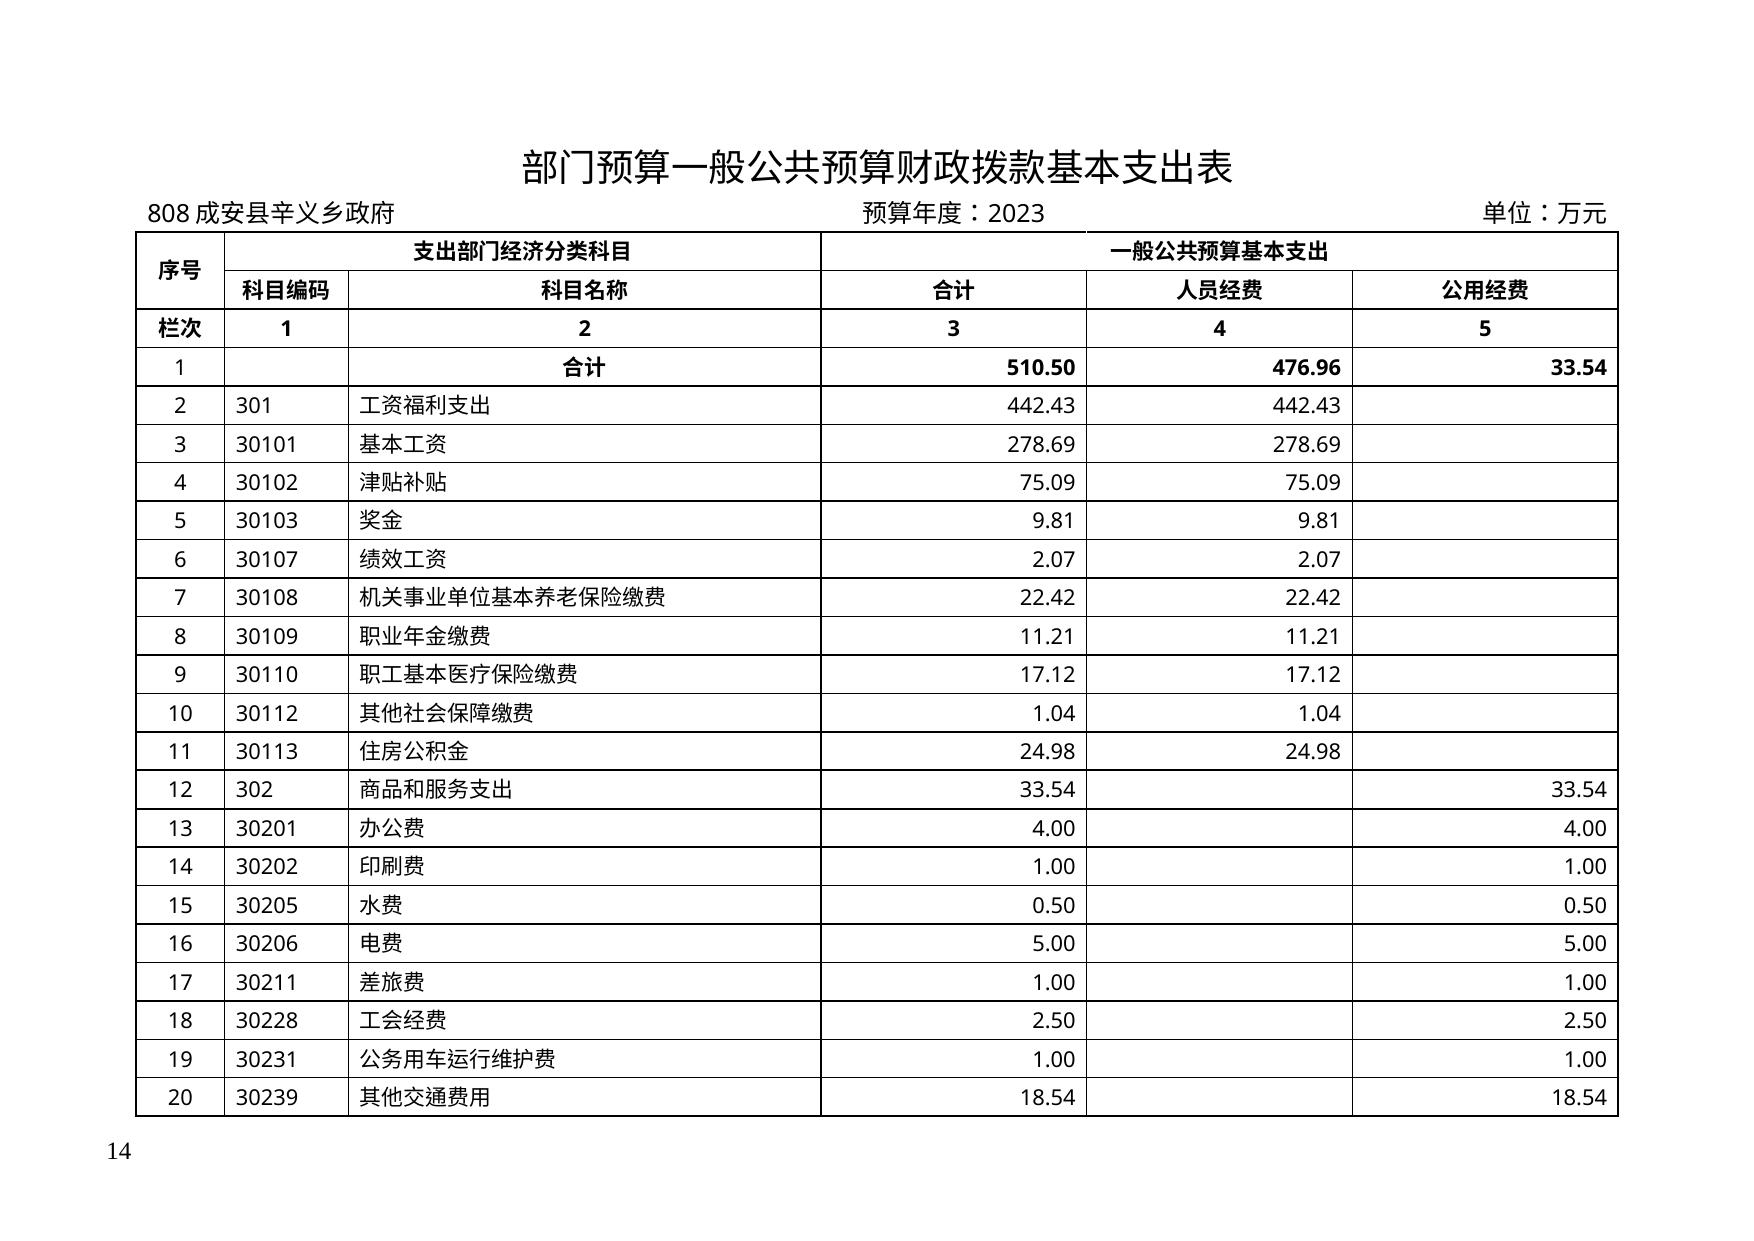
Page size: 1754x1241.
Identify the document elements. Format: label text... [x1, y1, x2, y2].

table_cell 17 [137, 963, 224, 1000]
table_cell 18.54 [822, 1078, 1086, 1115]
table_cell 442.43 [1087, 387, 1352, 423]
table_cell 人员经费 [1087, 271, 1352, 308]
table_cell 510.50 [822, 348, 1086, 385]
table_cell 14 [137, 848, 224, 885]
table_cell 5 [1353, 310, 1617, 347]
table_cell 工会经费 [349, 1002, 820, 1038]
table_cell [1087, 848, 1352, 885]
table_cell 1.04 [1087, 694, 1352, 731]
table_cell 0.50 [822, 886, 1086, 923]
table_cell 2.07 [1087, 540, 1352, 577]
table_cell 0.50 [1353, 886, 1617, 923]
table_cell 办公费 [349, 810, 820, 846]
table_cell 12 [137, 771, 224, 808]
table_cell 5.00 [1353, 925, 1617, 962]
table_cell 科目编码 [225, 271, 348, 308]
table_cell 30206 [225, 925, 348, 962]
table_cell 30211 [225, 963, 348, 1000]
table_cell 18 [137, 1002, 224, 1038]
table_cell 1.00 [822, 963, 1086, 1000]
table_cell 442.43 [822, 387, 1086, 423]
table_cell 机关事业单位基本养老保险缴费 [349, 579, 820, 616]
table_header 预算年度：2023 [822, 195, 1086, 231]
table_cell 2 [349, 310, 820, 347]
table_cell 电费 [349, 925, 820, 962]
table_cell 水费 [349, 886, 820, 923]
table_cell 476.96 [1087, 348, 1352, 385]
table_cell 30205 [225, 886, 348, 923]
table_cell 7 [137, 579, 224, 616]
table_cell 24.98 [822, 733, 1086, 769]
table_cell 75.09 [1087, 463, 1352, 500]
table_cell 30108 [225, 579, 348, 616]
text 部门预算一般公共预算财政拨款基本支出表 [106, 142, 1648, 193]
table_cell 9.81 [1087, 502, 1352, 539]
table_cell 6 [137, 540, 224, 577]
table_cell 2.07 [822, 540, 1086, 577]
table_cell 33.54 [1353, 348, 1617, 385]
table_cell 11 [137, 733, 224, 769]
table_cell 合计 [822, 271, 1086, 308]
table_cell 4.00 [1353, 810, 1617, 846]
table_cell 1.00 [822, 848, 1086, 885]
table_cell 75.09 [822, 463, 1086, 500]
table_cell 职工基本医疗保险缴费 [349, 656, 820, 692]
table_cell 印刷费 [349, 848, 820, 885]
table_cell 19 [137, 1040, 224, 1077]
table_cell [1353, 387, 1617, 423]
table_cell 4 [1087, 310, 1352, 347]
table_cell 18.54 [1353, 1078, 1617, 1115]
table_cell 支出部门经济分类科目 [225, 233, 820, 270]
table_cell 绩效工资 [349, 540, 820, 577]
table_cell 9 [137, 656, 224, 692]
table_cell 3 [137, 425, 224, 462]
table_cell 33.54 [1353, 771, 1617, 808]
table_cell [1353, 425, 1617, 462]
table_cell 1.00 [1353, 963, 1617, 1000]
table_header 单位：万元 [1087, 195, 1617, 231]
table_cell 1.04 [822, 694, 1086, 731]
table_cell 奖金 [349, 502, 820, 539]
table_cell 公用经费 [1353, 271, 1617, 308]
table_cell [1353, 656, 1617, 692]
table_cell [1353, 694, 1617, 731]
table_cell 30231 [225, 1040, 348, 1077]
table_cell 30202 [225, 848, 348, 885]
table_cell 30101 [225, 425, 348, 462]
table_cell 30110 [225, 656, 348, 692]
table_cell [1353, 502, 1617, 539]
table_cell 4 [137, 463, 224, 500]
table_cell 住房公积金 [349, 733, 820, 769]
table_cell 22.42 [1087, 579, 1352, 616]
table_cell 11.21 [1087, 617, 1352, 654]
table_cell 5.00 [822, 925, 1086, 962]
table_cell 1 [225, 310, 348, 347]
table_cell 公务用车运行维护费 [349, 1040, 820, 1077]
table_cell [1087, 771, 1352, 808]
table_cell 15 [137, 886, 224, 923]
table_cell 9.81 [822, 502, 1086, 539]
table_cell 30112 [225, 694, 348, 731]
table_cell [1087, 963, 1352, 1000]
table_cell 基本工资 [349, 425, 820, 462]
table_cell 2.50 [1353, 1002, 1617, 1038]
table_cell 其他社会保障缴费 [349, 694, 820, 731]
table_cell [1087, 886, 1352, 923]
table_cell [1353, 463, 1617, 500]
table_cell [1087, 1078, 1352, 1115]
table_cell [1087, 925, 1352, 962]
table_cell 17.12 [1087, 656, 1352, 692]
table_cell 1.00 [1353, 1040, 1617, 1077]
table_cell 30109 [225, 617, 348, 654]
table_cell 津贴补贴 [349, 463, 820, 500]
table_cell 13 [137, 810, 224, 846]
table_cell 30107 [225, 540, 348, 577]
table_cell [1353, 540, 1617, 577]
table_cell 301 [225, 387, 348, 423]
table_cell 30201 [225, 810, 348, 846]
table_cell 24.98 [1087, 733, 1352, 769]
table_cell 2 [137, 387, 224, 423]
table_cell 278.69 [1087, 425, 1352, 462]
table_cell 职业年金缴费 [349, 617, 820, 654]
table_cell 4.00 [822, 810, 1086, 846]
table_cell [1353, 579, 1617, 616]
table_cell 差旅费 [349, 963, 820, 1000]
table_cell 22.42 [822, 579, 1086, 616]
table_cell 2.50 [822, 1002, 1086, 1038]
table_cell 合计 [349, 348, 820, 385]
table_cell 科目名称 [349, 271, 820, 308]
table_cell 栏次 [137, 310, 224, 347]
table_cell [1087, 810, 1352, 846]
table_cell 3 [822, 310, 1086, 347]
table_cell 一般公共预算基本支出 [822, 233, 1617, 270]
table_cell 16 [137, 925, 224, 962]
table_cell [1087, 1002, 1352, 1038]
table_header 808成安县辛义乡政府 [137, 195, 820, 231]
table_cell 8 [137, 617, 224, 654]
table_cell 序号 [137, 233, 224, 308]
table_cell [1087, 1040, 1352, 1077]
table_cell 1.00 [822, 1040, 1086, 1077]
table_cell 30113 [225, 733, 348, 769]
table_cell 278.69 [822, 425, 1086, 462]
table_cell 30228 [225, 1002, 348, 1038]
table_cell [1353, 617, 1617, 654]
table_cell 30239 [225, 1078, 348, 1115]
table_cell 1.00 [1353, 848, 1617, 885]
table_cell 商品和服务支出 [349, 771, 820, 808]
table_cell 10 [137, 694, 224, 731]
table_cell 20 [137, 1078, 224, 1115]
table_cell 302 [225, 771, 348, 808]
table_cell 1 [137, 348, 224, 385]
table_cell 5 [137, 502, 224, 539]
table_cell 30103 [225, 502, 348, 539]
table_cell 30102 [225, 463, 348, 500]
table_cell 17.12 [822, 656, 1086, 692]
table_cell 其他交通费用 [349, 1078, 820, 1115]
table_cell [225, 348, 348, 385]
table_cell 工资福利支出 [349, 387, 820, 423]
table_cell [1353, 733, 1617, 769]
table_cell 11.21 [822, 617, 1086, 654]
table_cell 33.54 [822, 771, 1086, 808]
